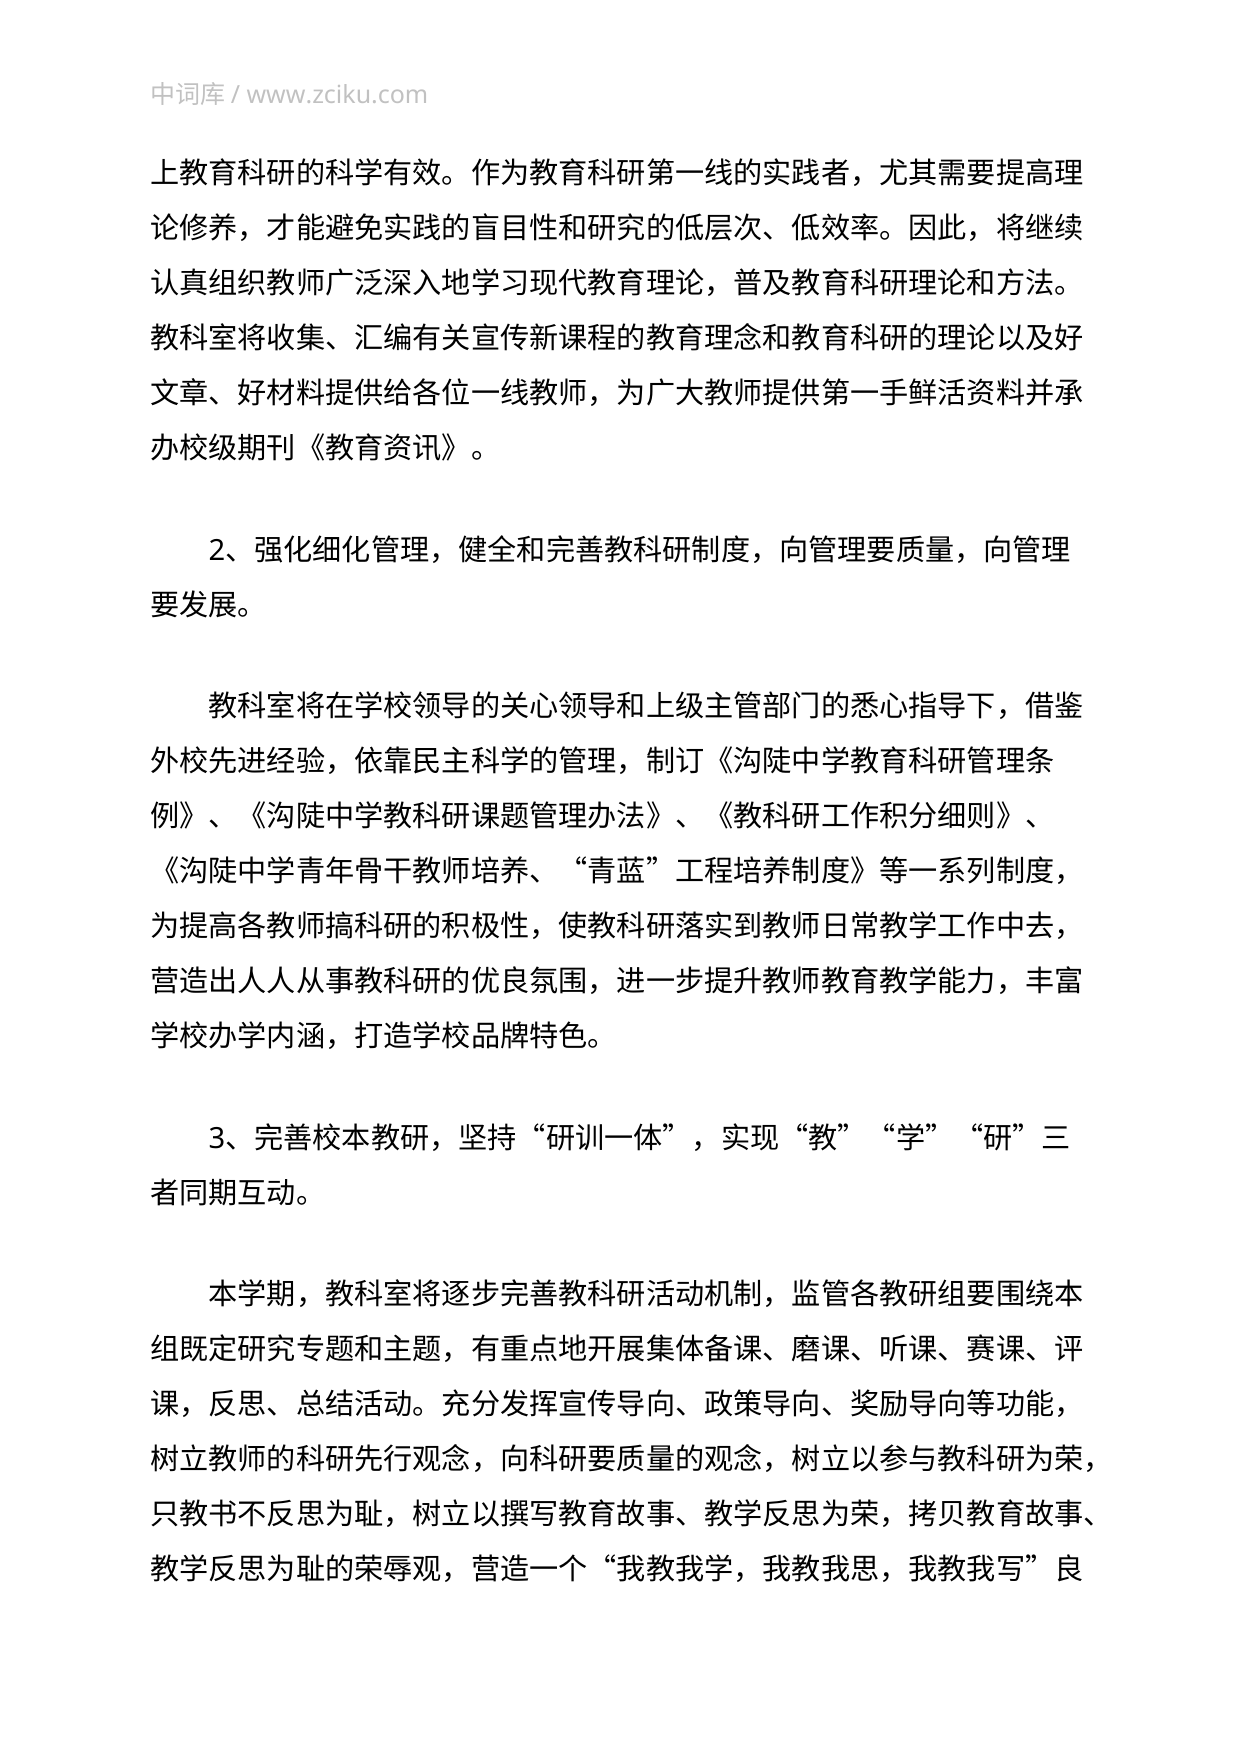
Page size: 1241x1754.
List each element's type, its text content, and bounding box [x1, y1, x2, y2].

text 3、完善校本教研，坚持“研训一体”，实现“教”“学”“研”三者同期互动。 [150, 1114, 1090, 1211]
text 教科室将在学校领导的关心领导和上级主管部门的悉心指导下，借鉴外校先进经验，依靠民主科学的管理，制订《沟陡中学教育科研管理条例》、《沟陡中学教科研课题管理办法》、《教科研工作积分细则》、《沟陡中学青年骨干教师培养、“青蓝”工程培养制度》等一系列制度，为提高各教师搞科研的积极性，使教科研落实到教师日常教学工作中去，营造出人人从事教科研的优良氛围，进一步提升教师教育教学能力，丰富学校办学内涵，打造学校品牌特色。 [150, 683, 1090, 1055]
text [150, 1271, 1090, 1588]
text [150, 150, 1090, 467]
text 2、强化细化管理，健全和完善教科研制度，向管理要质量，向管理要发展。 [150, 526, 1090, 623]
